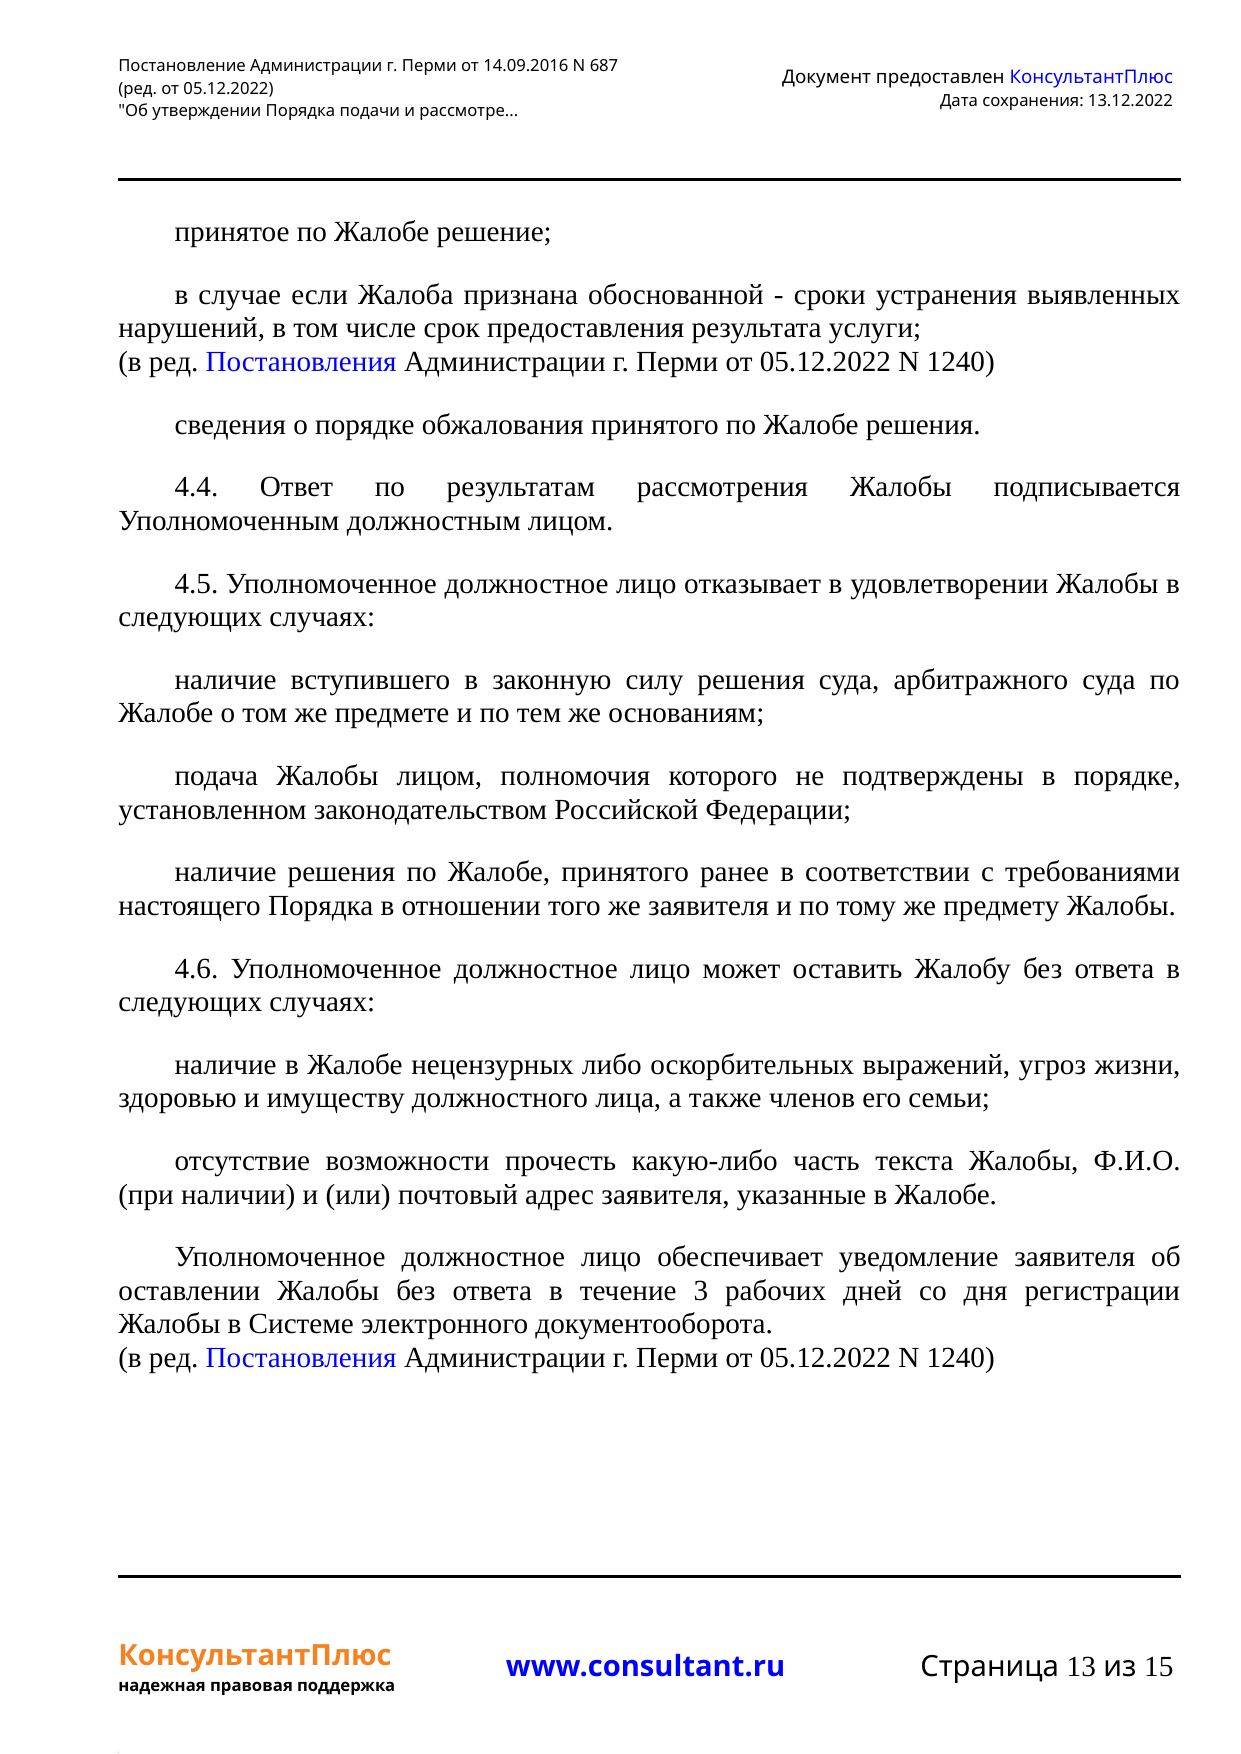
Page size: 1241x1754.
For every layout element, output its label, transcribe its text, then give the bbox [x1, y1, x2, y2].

text сведения о порядке обжалования принятого по Жалобе решения. [118, 407, 1181, 440]
text наличие решения по Жалобе, принятого ранее в соответствии с требованиями настоящего Порядка в отношении того же заявителя и по тому же предмету Жалобы. [118, 854, 1181, 922]
text подача Жалобы лицом, полномочия которого не подтверждены в порядке, установленном законодательством Российской Федерации; [118, 758, 1181, 825]
text наличие вступившего в законную силу решения суда, арбитражного суда по Жалобе о том же предмете и по тем же основаниям; [118, 662, 1181, 729]
text (в ред. Постановления Администрации г. Перми от 05.12.2022 N 1240) [118, 1340, 1181, 1374]
text (в ред. Постановления Администрации г. Перми от 05.12.2022 N 1240) [118, 344, 1181, 378]
text отсутствие возможности прочесть какую-либо часть текста Жалобы, Ф.И.О. (при наличии) и (или) почтовый адрес заявителя, указанные в Жалобе. [118, 1143, 1181, 1210]
text наличие в Жалобе нецензурных либо оскорбительных выражений, угроз жизни, здоровью и имуществу должностного лица, а также членов его семьи; [118, 1047, 1181, 1114]
text 4.6. Уполномоченное должностное лицо может оставить Жалобу без ответа в следующих случаях: [118, 951, 1181, 1018]
text принятое по Жалобе решение; [118, 214, 1181, 248]
text Уполномоченное должностное лицо обеспечивает уведомление заявителя об оставлении Жалобы без ответа в течение 3 рабочих дней со дня регистрации Жалобы в Системе электронного документооборота. [118, 1239, 1181, 1340]
text 4.5. Уполномоченное должностное лицо отказывает в удовлетворении Жалобы в следующих случаях: [118, 566, 1181, 633]
text 4.4. Ответ по результатам рассмотрения Жалобы подписывается Уполномоченным должностным лицом. [118, 469, 1181, 537]
text в случае если Жалоба признана обоснованной - сроки устранения выявленных нарушений, в том числе срок предоставления результата услуги; [118, 277, 1181, 344]
